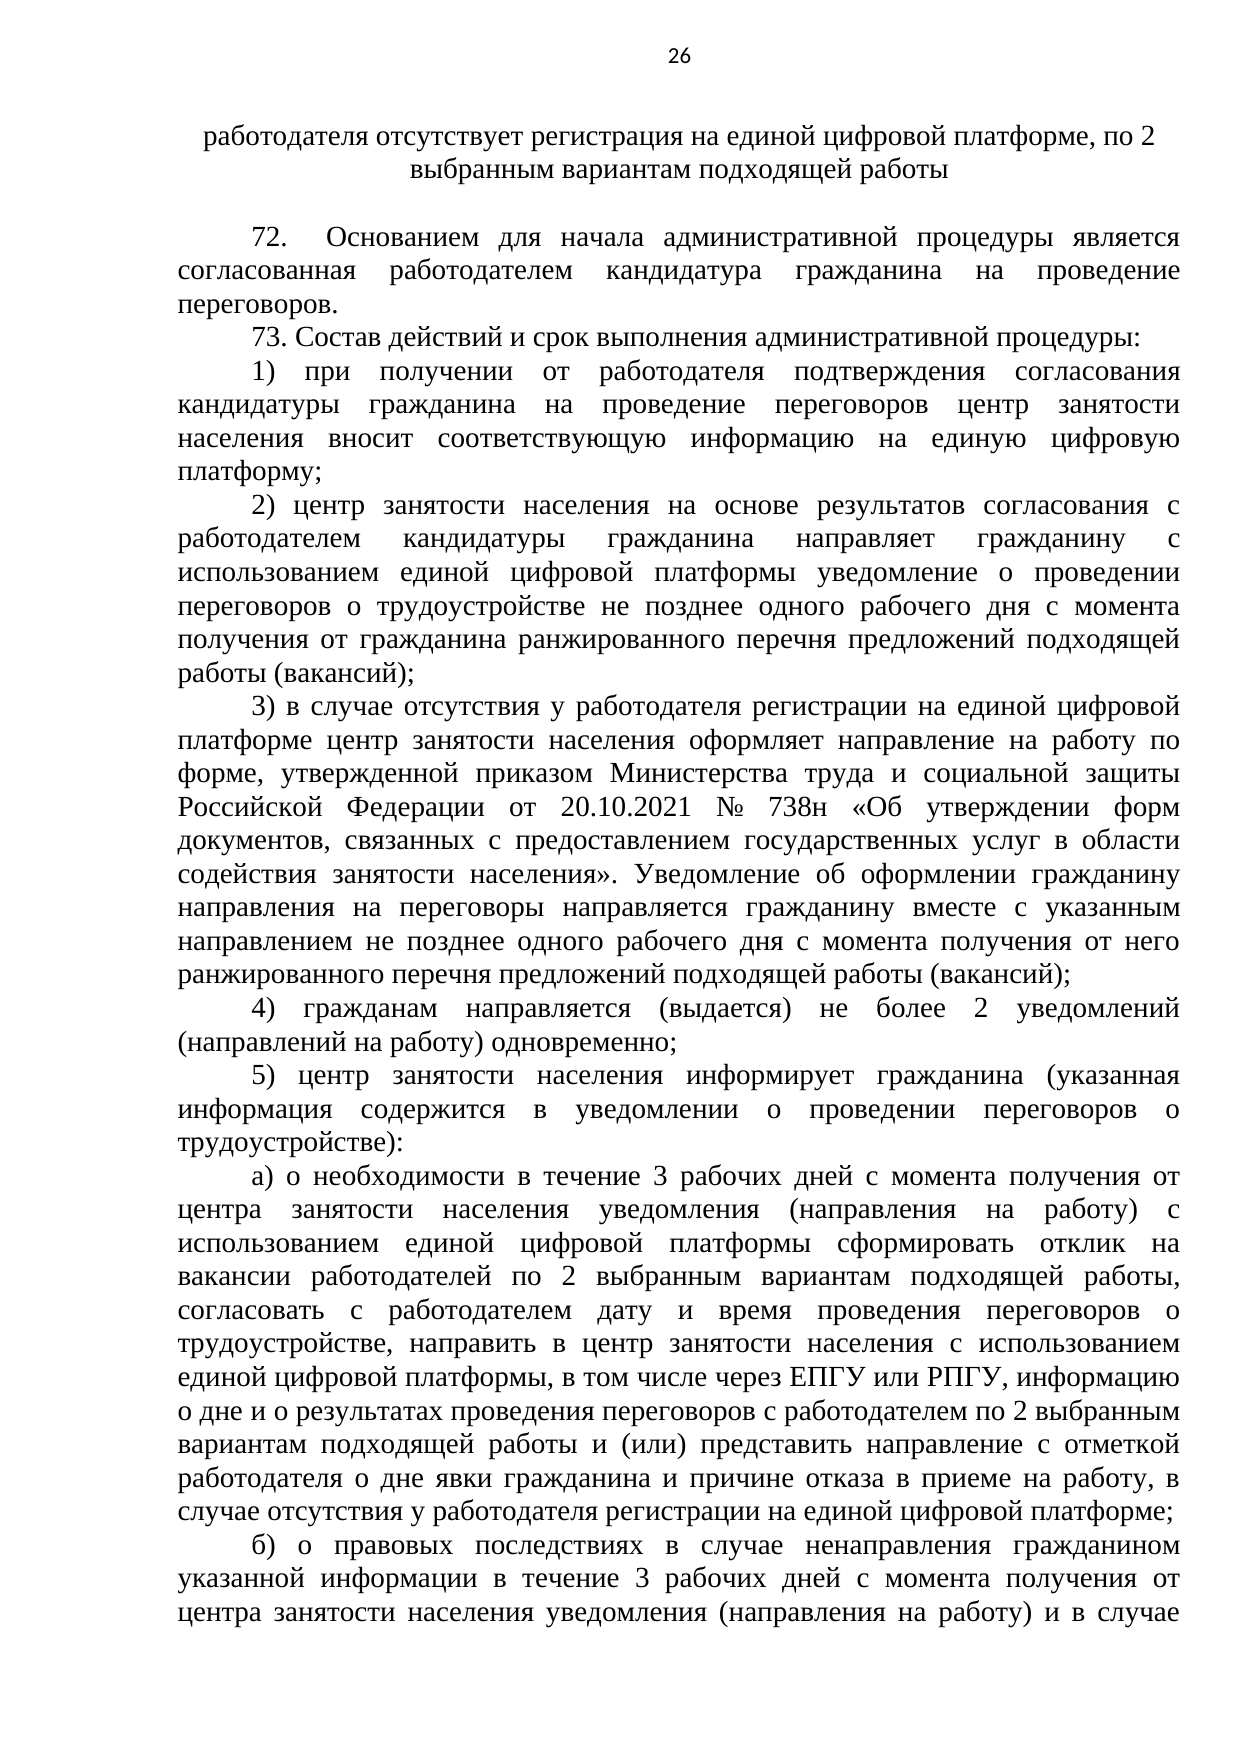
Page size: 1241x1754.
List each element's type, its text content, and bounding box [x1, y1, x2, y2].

text 72. Основанием для начала административной процедуры является согласованная работодателем кандидатура гражданина на проведение переговоров. [177, 219, 1181, 319]
text 1) при получении от работодателя подтверждения согласования кандидатуры гражданина на проведение переговоров центр занятости населения вносит соответствующую информацию на единую цифровую платформу; [177, 353, 1181, 487]
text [177, 1527, 1181, 1627]
text 73. Состав действий и срок выполнения административной процедуры: [177, 319, 1181, 353]
text а) о необходимости в течение 3 рабочих дней с момента получения от центра занятости населения уведомления (направления на работу) с использованием единой цифровой платформы сформировать отклик на вакансии работодателей по 2 выбранным вариантам подходящей работы, согласовать с работодателем дату и время проведения переговоров о трудоустройстве, направить в центр занятости населения с использованием единой цифровой платформы, в том числе через ЕПГУ или РПГУ, информацию о дне и о результатах проведения переговоров с работодателем по 2 выбранным вариантам подходящей работы и (или) представить направление с отметкой работодателя о дне явки гражданина и причине отказа в приеме на работу, в случае отсутствия у работодателя регистрации на единой цифровой платформе; [177, 1158, 1181, 1527]
text 5) центр занятости населения информирует гражданина (указанная информация содержится в уведомлении о проведении переговоров о трудоустройстве): [177, 1057, 1181, 1158]
text 4) гражданам направляется (выдается) не более 2 уведомлений (направлений на работу) одновременно; [177, 990, 1181, 1057]
text 2) центр занятости населения на основе результатов согласования с работодателем кандидатуры гражданина направляет гражданину с использованием единой цифровой платформы уведомление о проведении переговоров о трудоустройстве не позднее одного рабочего дня с момента получения от гражданина ранжированного перечня предложений подходящей работы (вакансий); [177, 487, 1181, 688]
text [177, 118, 1181, 185]
text 3) в случае отсутствия у работодателя регистрации на единой цифровой платформе центр занятости населения оформляет направление на работу по форме, утвержденной приказом Министерства труда и социальной защиты Российской Федерации от 20.10.2021 № 738н «Об утверждении форм документов, связанных с предоставлением государственных услуг в области содействия занятости населения». Уведомление об оформлении гражданину направления на переговоры направляется гражданину вместе с указанным направлением не позднее одного рабочего дня с момента получения от него ранжированного перечня предложений подходящей работы (вакансий); [177, 688, 1181, 990]
